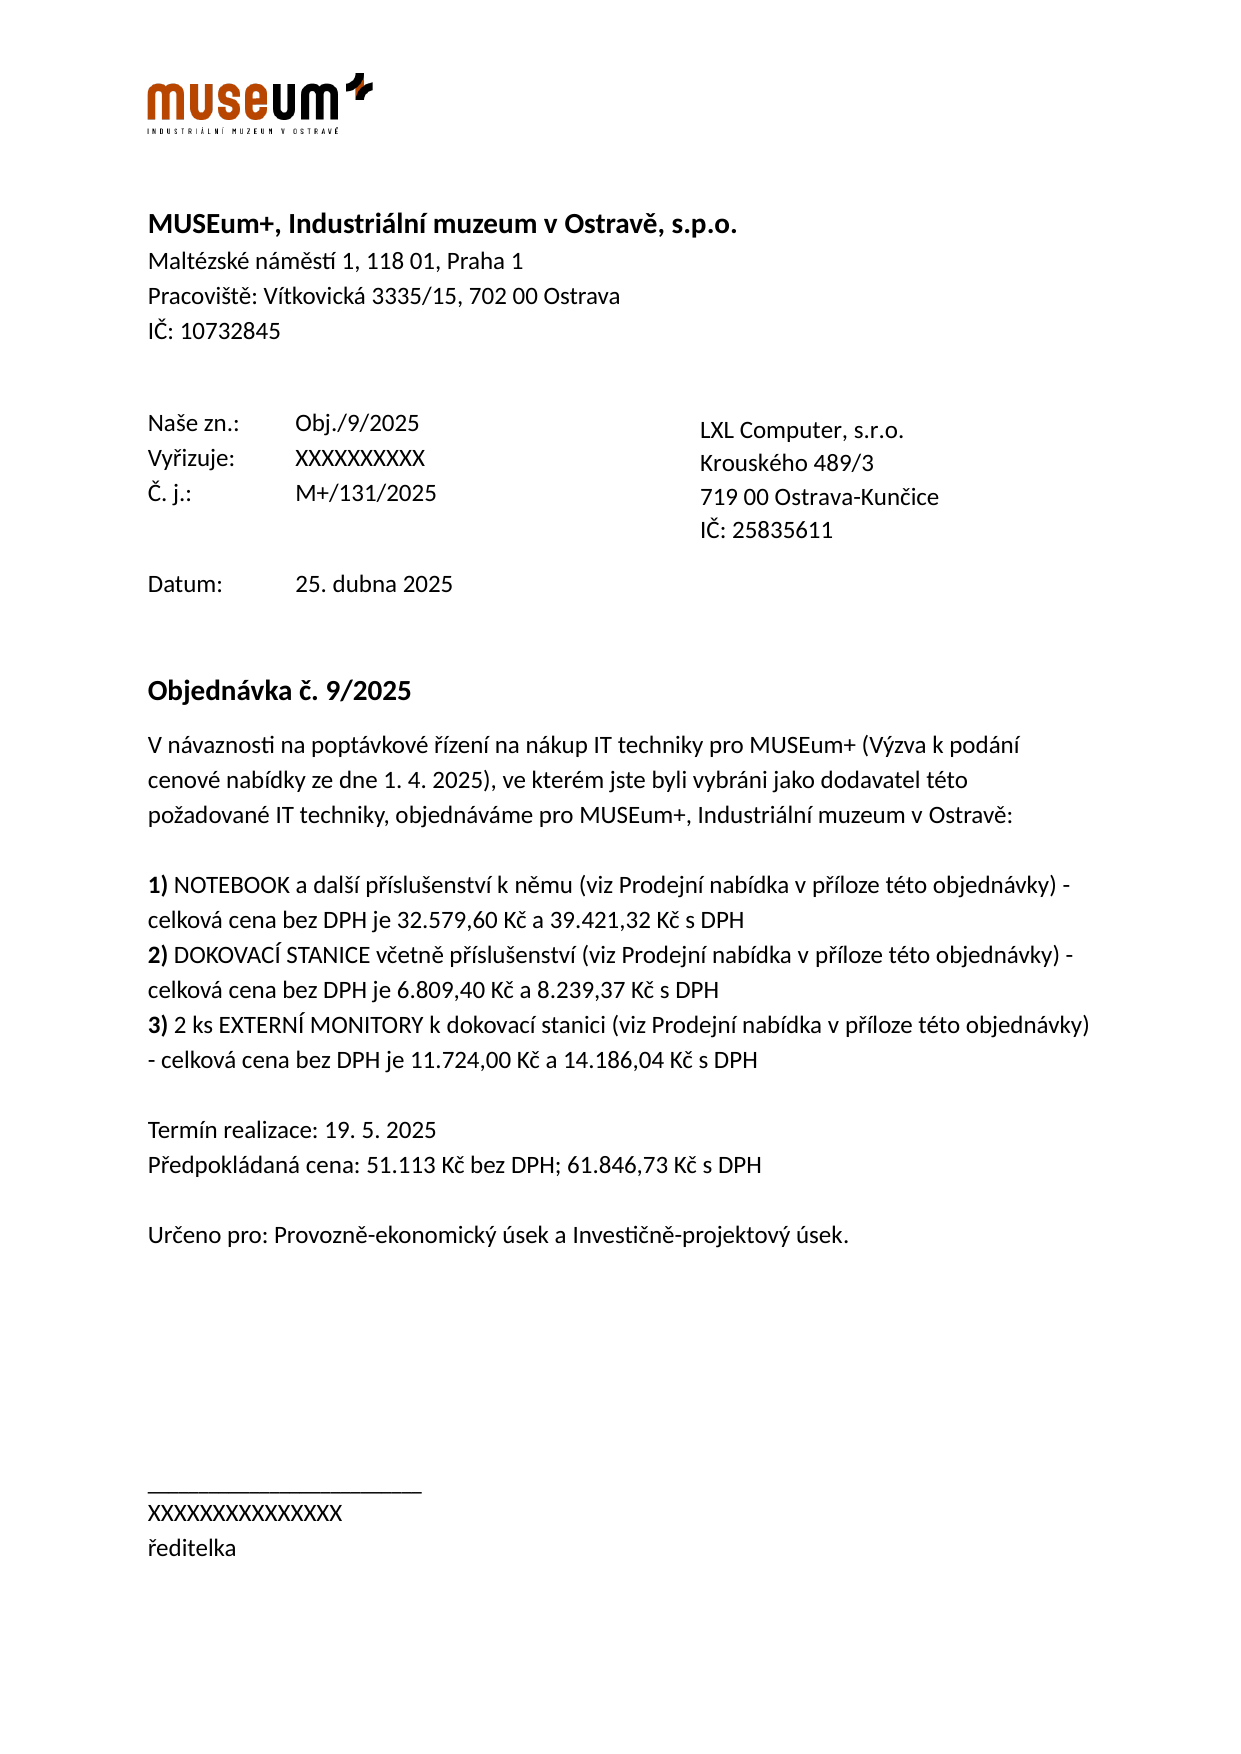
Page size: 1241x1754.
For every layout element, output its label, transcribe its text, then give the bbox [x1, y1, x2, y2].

text Objednávka č. 9/2025 [148, 672, 1093, 707]
text MUSEum+, Industriální muzeum v Ostravě, s.p.o. Maltézské náměstí 1, 118 01, Praha 1 Pracoviště: Vítkovická 3335/15, 702 00 Ostrava IČ: 10732845 [148, 205, 1093, 385]
text V návaznosti na poptávkové řízení na nákup IT techniky pro MUSEum+ (Výzva k podání cenové nabídky ze dne 1. 4. 2025), ve kterém jste byli vybráni jako dodavatel této požadované IT techniky, objednáváme pro MUSEum+, Industriální muzeum v Ostravě: 1) NOTEBOOK a další příslušenství k němu (viz Prodejní nabídka v příloze této objednávky) - celková cena bez DPH je 32.579,60 Kč a 39.421,32 Kč s DPH 2) DOKOVACÍ STANICE včetně příslušenství (viz Prodejní nabídka v příloze této objednávky) - celková cena bez DPH je 6.809,40 Kč a 8.239,37 Kč s DPH 3) 2 ks EXTERNÍ MONITORY k dokovací stanici (viz Prodejní nabídka v příloze této objednávky) - celková cena bez DPH je 11.724,00 Kč a 14.186,04 Kč s DPH Termín realizace: 19. 5. 2025 Předpokládaná cena: 51.113 Kč bez DPH; 61.846,73 Kč s DPH Určeno pro: Provozně-ekonomický úsek a Investičně-projektový úsek. [148, 729, 1093, 1289]
text XXXXXXXXXXXXXXX ředitelka [148, 1497, 1093, 1562]
text Naše zn.: Obj./9/2025 Vyřizuje: XXXXXXXXXX Č. j.: M+/131/2025 [148, 407, 611, 546]
text ___________________________ [148, 1466, 1093, 1497]
text Datum: 25. dubna 2025 [148, 568, 611, 599]
picture [147, 73, 373, 134]
